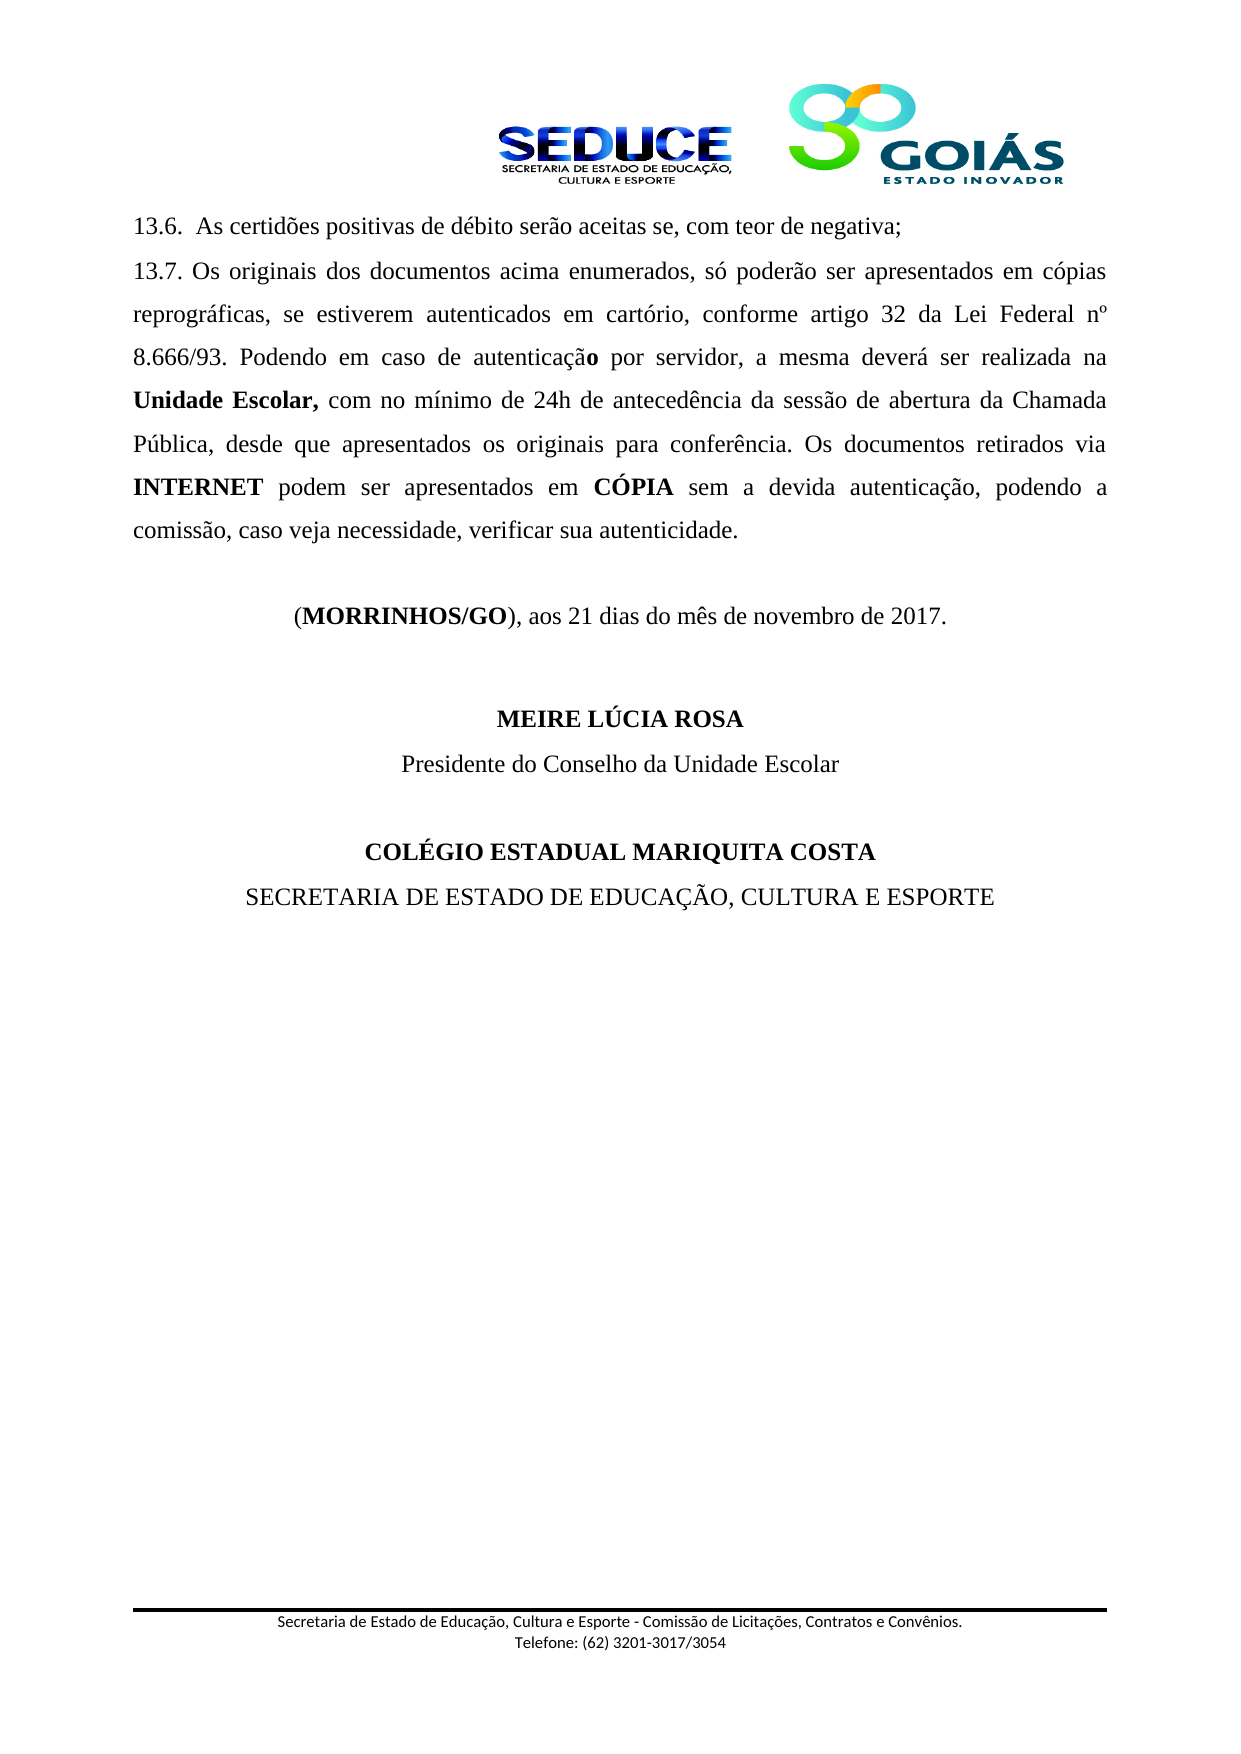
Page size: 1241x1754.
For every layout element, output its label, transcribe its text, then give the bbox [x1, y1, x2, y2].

picture [477, 73, 1108, 212]
text 13.7. Os originais dos documentos acima enumerados, só poderão ser apresentados em cópias reprográficas, se estiverem autenticados em cartório, conforme artigo 32 da Lei Federal nº 8.666/93. Podendo em caso de autenticação por servidor, a mesma deverá ser realizada na Unidade Escolar, com no mínimo de 24h de antecedência da sessão de abertura da Chamada Pública, desde que apresentados os originais para conferência. Os documentos retirados via INTERNET podem ser apresentados em CÓPIA sem a devida autenticação, podendo a comissão, caso veja necessidade, verificar sua autenticidade. [133, 256, 1107, 544]
text 13.6. As certidões positivas de débito serão aceitas se, com teor de negativa; [133, 211, 1107, 240]
text (MORRINHOS/GO), aos 21 dias do mês de novembro de 2017. [133, 601, 1107, 630]
text COLÉGIO ESTADUAL MARIQUITA COSTA [133, 837, 1107, 866]
text Presidente do Conselho da Unidade Escolar [133, 749, 1107, 777]
text MEIRE LÚCIA ROSA [133, 704, 1107, 733]
text SECRETARIA DE ESTADO DE EDUCAÇÃO, CULTURA E ESPORTE [133, 882, 1107, 911]
